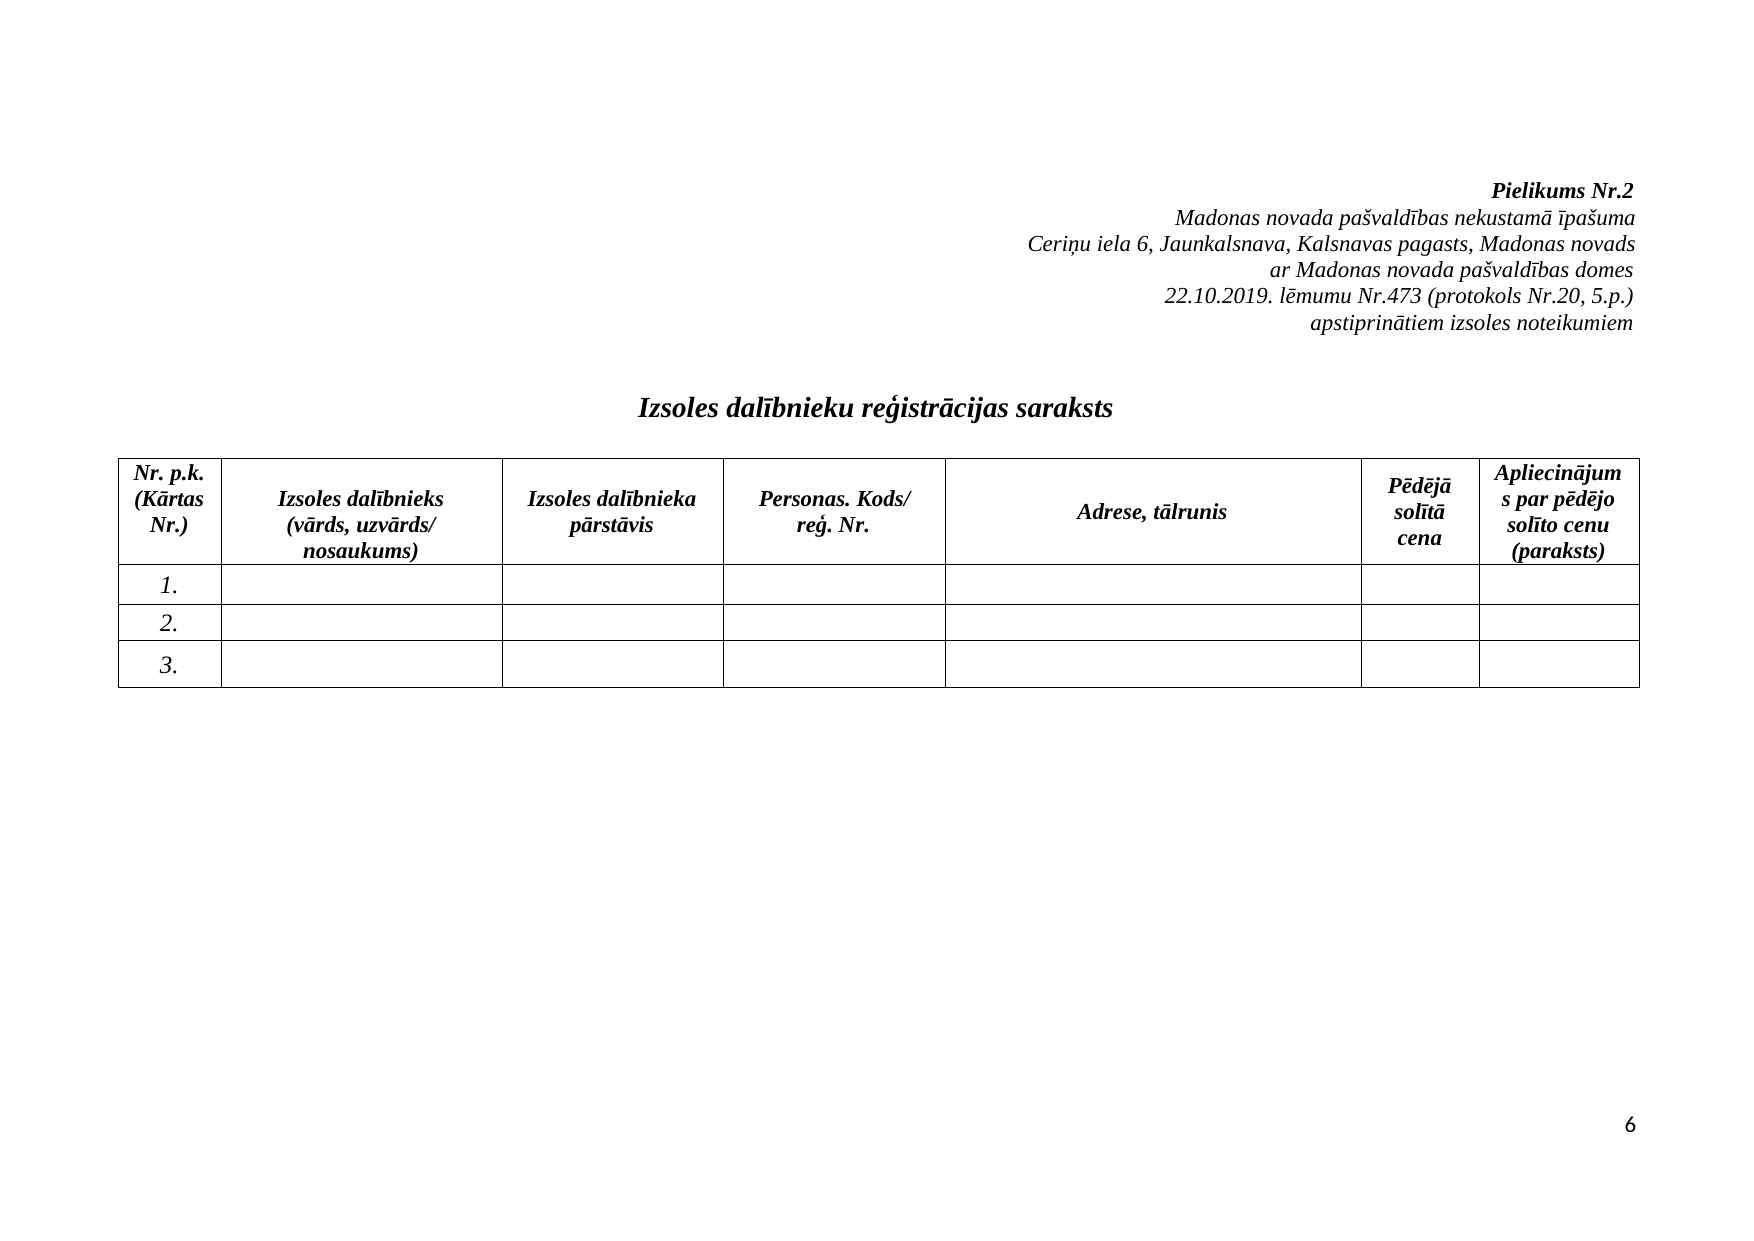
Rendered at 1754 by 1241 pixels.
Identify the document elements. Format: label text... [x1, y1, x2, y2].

table_cell [724, 641, 945, 687]
table_cell [946, 565, 1361, 604]
table_header Pēdējā solītā cena [1362, 459, 1479, 564]
table_cell [503, 605, 723, 640]
table_cell [222, 565, 502, 604]
table_cell [1480, 605, 1639, 640]
table_cell 2. [119, 605, 221, 640]
table_cell [1362, 641, 1479, 687]
text Madonas novada pašvaldības nekustamā īpašuma [118, 203, 1636, 230]
table_cell [1480, 565, 1639, 604]
table_cell [503, 641, 723, 687]
table_cell [503, 565, 723, 604]
table_cell [222, 605, 502, 640]
text Ceriņu iela 6, Jaunkalsnava, Kalsnavas pagasts, Madonas novads [118, 230, 1636, 256]
table_cell [1362, 605, 1479, 640]
table_cell [724, 565, 945, 604]
table_header Adrese, tālrunis [946, 459, 1361, 564]
table_header Izsoles dalībnieka pārstāvis [503, 459, 723, 564]
table_header Personas. Kods/ reģ. Nr. [724, 459, 945, 564]
text apstiprinātiem izsoles noteikumiem [118, 309, 1636, 335]
table_header Nr. p.k. (Kārtas Nr.) [119, 459, 221, 564]
table_cell 1. [119, 565, 221, 604]
table_cell [1480, 641, 1639, 687]
table_cell [724, 605, 945, 640]
text ar Madonas novada pašvaldības domes [118, 256, 1636, 283]
text Izsoles dalībnieku reģistrācijas saraksts [118, 390, 1636, 424]
text Pielikums Nr.2 [118, 177, 1636, 203]
table_header Izsoles dalībnieks (vārds, uzvārds/ nosaukums) [222, 459, 502, 564]
table_cell 3. [119, 641, 221, 687]
table_cell [1362, 565, 1479, 604]
table_cell [222, 641, 502, 687]
text 22.10.2019. lēmumu Nr.473 (protokols Nr.20, 5.p.) [118, 283, 1636, 309]
table_cell [946, 641, 1361, 687]
table_cell [946, 605, 1361, 640]
table_header Apliecinājums par pēdējo solīto cenu (paraksts) [1480, 459, 1639, 564]
